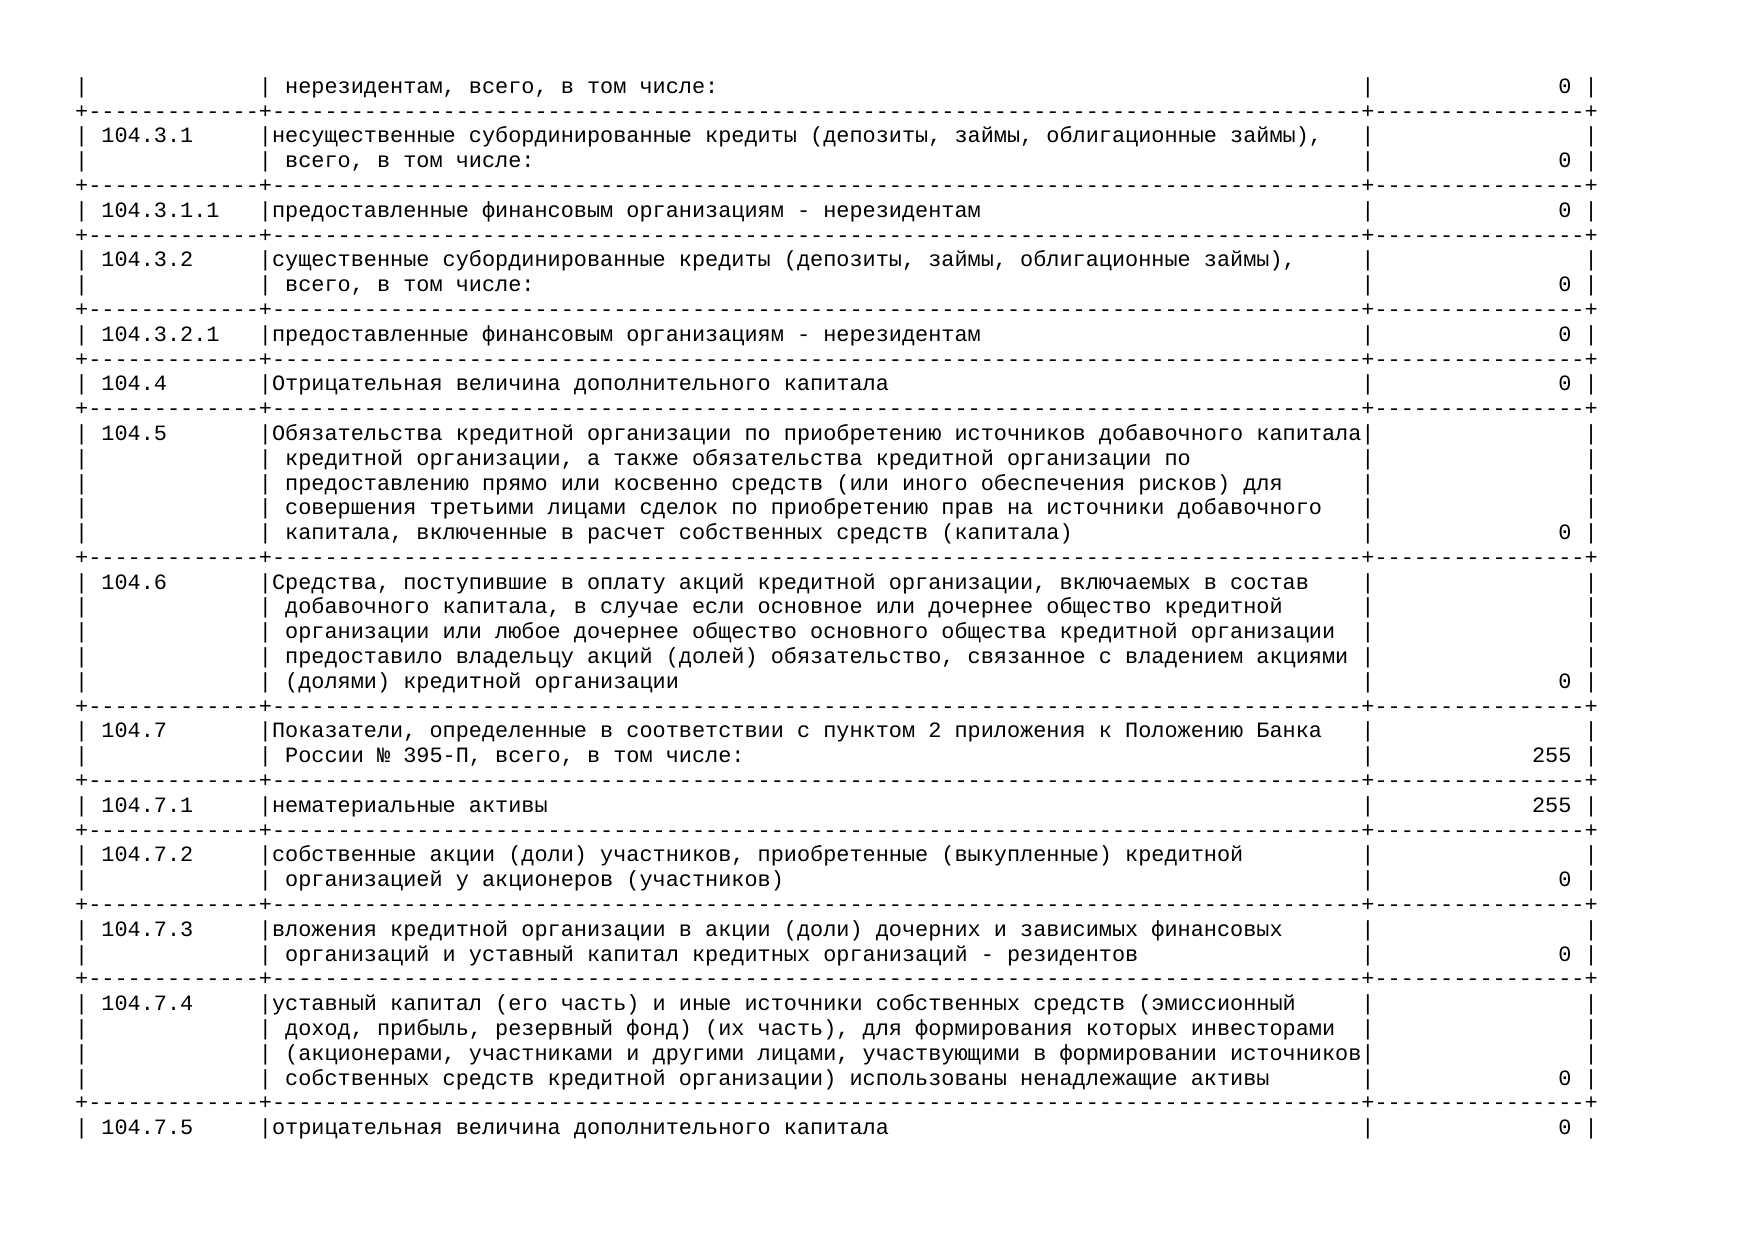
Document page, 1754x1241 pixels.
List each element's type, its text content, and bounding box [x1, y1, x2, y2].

text | | собственных средств кредитной организации) использованы ненадлежащие активы | 0 | [75, 1067, 1679, 1091]
text | | предоставлению прямо или косвенно средств (или иного обеспечения рисков) для | | [75, 472, 1679, 496]
text | 104.3.2 |существенные субординированные кредиты (депозиты, займы, облигационные займы), | | [75, 248, 1679, 273]
text | 104.7.5 |отрицательная величина дополнительного капитала | 0 | [75, 1116, 1679, 1141]
text +-------------+-----------------------------------------------------------------------------------+----------------+ [75, 967, 1679, 992]
text +-------------+-----------------------------------------------------------------------------------+----------------+ [75, 174, 1679, 199]
text +-------------+-----------------------------------------------------------------------------------+----------------+ [75, 100, 1679, 124]
text +-------------+-----------------------------------------------------------------------------------+----------------+ [75, 695, 1679, 719]
text | 104.7.2 |собственные акции (доли) участников, приобретенные (выкупленные) кредитной | | [75, 843, 1679, 868]
text | 104.3.1.1 |предоставленные финансовым организациям - нерезидентам | 0 | [75, 199, 1679, 224]
text | | капитала, включенные в расчет собственных средств (капитала) | 0 | [75, 521, 1679, 546]
text | | организации или любое дочернее общество основного общества кредитной организации | | [75, 620, 1679, 645]
text | | (долями) кредитной организации | 0 | [75, 670, 1679, 695]
text | | нерезидентам, всего, в том числе: | 0 | [75, 75, 1679, 100]
text +-------------+-----------------------------------------------------------------------------------+----------------+ [75, 397, 1679, 422]
text | 104.4 |Отрицательная величина дополнительного капитала | 0 | [75, 372, 1679, 397]
text +-------------+-----------------------------------------------------------------------------------+----------------+ [75, 546, 1679, 571]
text +-------------+-----------------------------------------------------------------------------------+----------------+ [75, 298, 1679, 323]
text | | России № 395-П, всего, в том числе: | 255 | [75, 744, 1679, 769]
text | 104.3.2.1 |предоставленные финансовым организациям - нерезидентам | 0 | [75, 323, 1679, 348]
text | | доход, прибыль, резервный фонд) (их часть), для формирования которых инвесторами | | [75, 1017, 1679, 1042]
text | 104.7.4 |уставный капитал (его часть) и иные источники собственных средств (эмиссионный | | [75, 992, 1679, 1017]
text | | организаций и уставный капитал кредитных организаций - резидентов | 0 | [75, 943, 1679, 967]
text +-------------+-----------------------------------------------------------------------------------+----------------+ [75, 893, 1679, 918]
text | 104.7 |Показатели, определенные в соответствии с пунктом 2 приложения к Положению Банка | | [75, 719, 1679, 744]
text | | всего, в том числе: | 0 | [75, 273, 1679, 298]
text | | кредитной организации, а также обязательства кредитной организации по | | [75, 447, 1679, 472]
text | | (акционерами, участниками и другими лицами, участвующими в формировании источников| | [75, 1042, 1679, 1067]
text | | добавочного капитала, в случае если основное или дочернее общество кредитной | | [75, 596, 1679, 620]
text | 104.3.1 |несущественные субординированные кредиты (депозиты, займы, облигационные займы), | | [75, 124, 1679, 149]
text +-------------+-----------------------------------------------------------------------------------+----------------+ [75, 819, 1679, 843]
text +-------------+-----------------------------------------------------------------------------------+----------------+ [75, 769, 1679, 794]
text | | всего, в том числе: | 0 | [75, 149, 1679, 174]
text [75, 1091, 1679, 1116]
text | 104.7.1 |нематериальные активы | 255 | [75, 794, 1679, 819]
text | 104.6 |Средства, поступившие в оплату акций кредитной организации, включаемых в состав | | [75, 571, 1679, 596]
text | 104.5 |Обязательства кредитной организации по приобретению источников добавочного капитала| | [75, 422, 1679, 447]
text | | предоставило владельцу акций (долей) обязательство, связанное с владением акциями | | [75, 645, 1679, 670]
text +-------------+-----------------------------------------------------------------------------------+----------------+ [75, 348, 1679, 372]
text +-------------+-----------------------------------------------------------------------------------+----------------+ [75, 224, 1679, 248]
text | | организацией у акционеров (участников) | 0 | [75, 868, 1679, 893]
text | 104.7.3 |вложения кредитной организации в акции (доли) дочерних и зависимых финансовых | | [75, 918, 1679, 943]
text | | совершения третьими лицами сделок по приобретению прав на источники добавочного | | [75, 496, 1679, 521]
